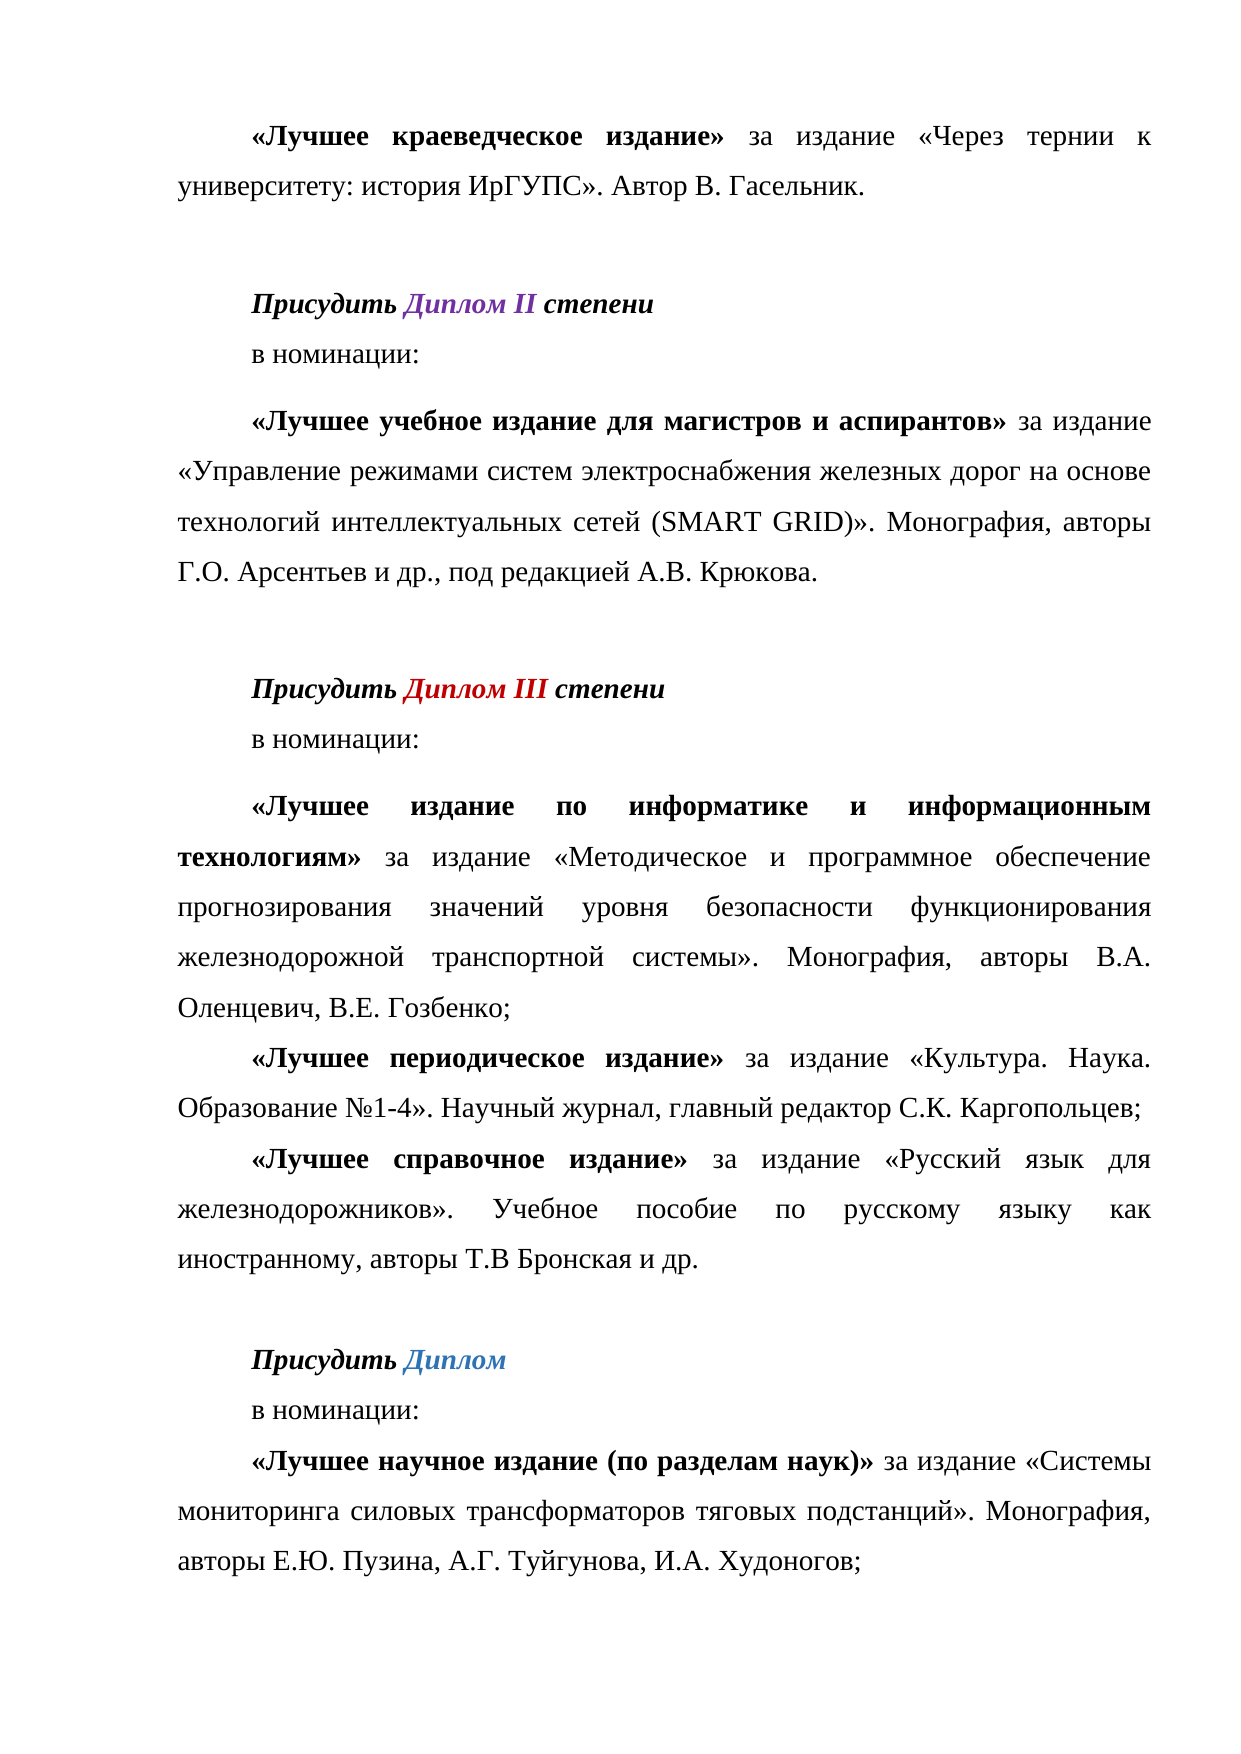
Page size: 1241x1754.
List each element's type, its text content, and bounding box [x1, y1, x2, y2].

list «Лучшее учебное издание для магистров и аспирантов» за издание «Управление режимами систем электроснабжения железных дорог на основе технологий интеллектуальных сетей (SMART GRID)». Монография, авторы Г.О. Арсентьев и др., под редакцией А.В. Крюкова. [177, 403, 1152, 587]
list «Лучшее издание по информатике и информационным технологиям» за издание «Методическое и программное обеспечение прогнозирования значений уровня безопасности функционирования железнодорожной транспортной системы». Монография, авторы В.А. Оленцевич, В.Е. Гозбенко; [177, 788, 1152, 1023]
text в номинации: [177, 336, 1152, 369]
text в номинации: [177, 722, 1152, 755]
list в номинации: [177, 1392, 1152, 1426]
list «Лучшее периодическое издание» за издание «Культура. Наука. Образование №1-4». Научный журнал, главный редактор С.К. Каргопольцев; [177, 1040, 1152, 1124]
text Присудить Диплом II степени [177, 286, 1152, 319]
list «Лучшее справочное издание» за издание «Руcский язык для железнодорожников». Учебное пособие по русскому языку как иностранному, авторы Т.В Бронская и др. [177, 1141, 1152, 1275]
text Присудить Диплом III степени [177, 671, 1152, 705]
list «Лучшее научное издание (по разделам наук)» за издание «Системы мониторинга силовых трансформаторов тяговых подстанций». Монография, авторы Е.Ю. Пузина, А.Г. Туйгунова, И.А. Худоногов; [177, 1443, 1152, 1577]
list Присудить Диплом [177, 1342, 1152, 1376]
list «Лучшее краеведческое издание» за издание «Через тернии к университету: история ИрГУПС». Автор В. Гасельник. [177, 118, 1152, 202]
